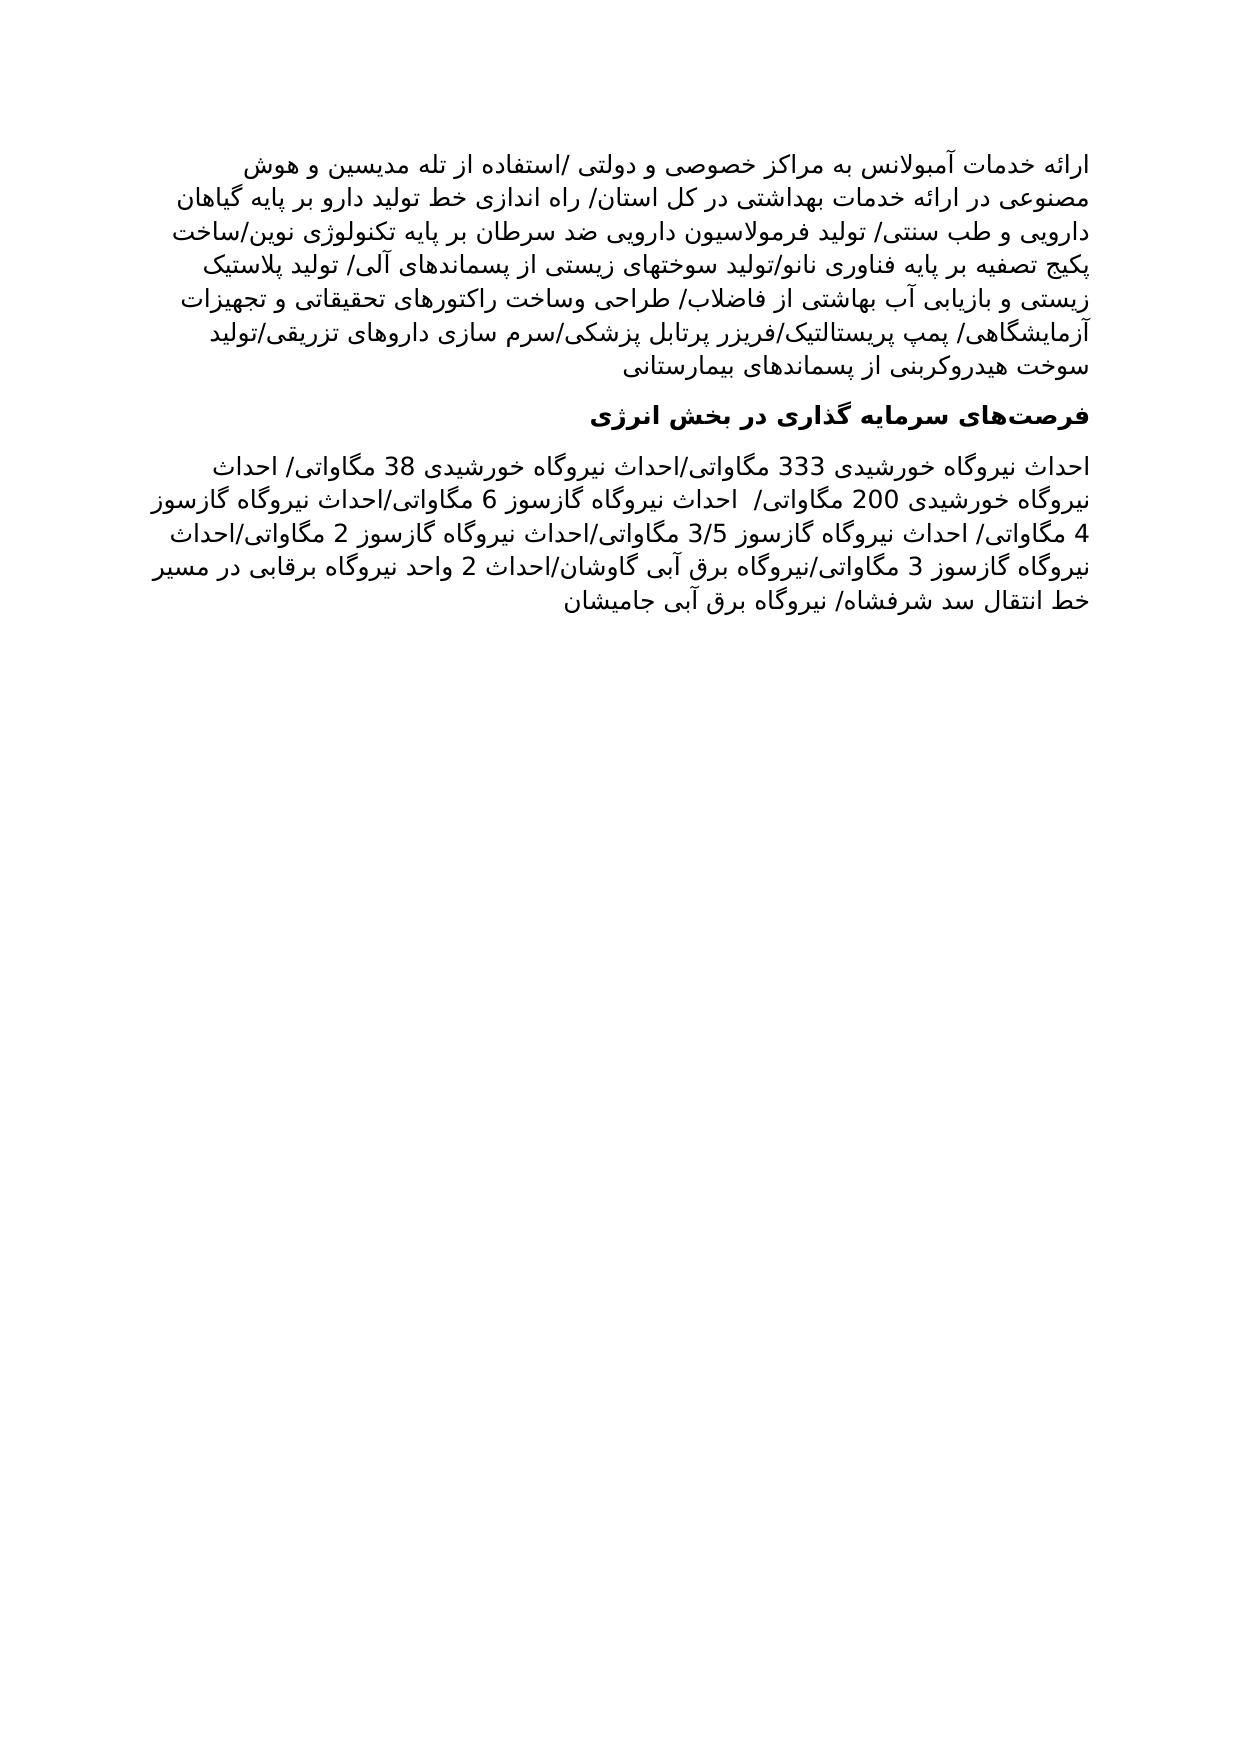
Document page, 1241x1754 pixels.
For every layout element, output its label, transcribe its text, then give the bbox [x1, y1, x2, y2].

text فرصت‌های سرمایه گذاری در بخش انرژی [150, 401, 1090, 431]
text ارائه خدمات آمبولانس به مراکز خصوصی و دولتی /استفاده از تله مدیسین و هوش مصنوعی در ارائه خدمات بهداشتی در کل استان/ راه اندازی خط تولید دارو بر پایه گیاهان دارویی و طب سنتی/ تولید فرمولاسیون دارویی ضد سرطان بر پایه تکنولوژی نوین/ساخت پکیج تصفیه بر پایه فناوری نانو/تولید سوختهای زیستی از پسماندهای آلی/ تولید پلاستیک زیستی و بازیابی آب بهاشتی از فاضلاب/ طراحی وساخت راکتورهای تحقیقاتی و تجهیزات آزمایشگاهی/ پمپ پریستالتیک/فریزر پرتابل پزشکی/سرم سازی داروهای تزریقی/تولید سوخت هیدروکربنی از پسماندهای بیمارستانی [150, 150, 1090, 380]
text احداث نیروگاه خورشیدی 333 مگاواتی/احداث نیروگاه خورشیدی 38 مگاواتی/ احداث نیروگاه خورشیدی 200 مگاواتی/ احداث نیروگاه گازسوز 6 مگاواتی/احداث نیروگاه گازسوز 4 مگاواتی/ احداث نیروگاه گازسوز 3/5 مگاواتی/احداث نیروگاه گازسوز 2 مگاواتی/احداث نیروگاه گازسوز 3 مگاواتی/نیروگاه برق آبی گاوشان/احداث 2 واحد نیروگاه برقابی در مسیر خط انتقال سد شرفشاه/ نیروگاه برق آبی جامیشان [150, 452, 1090, 615]
